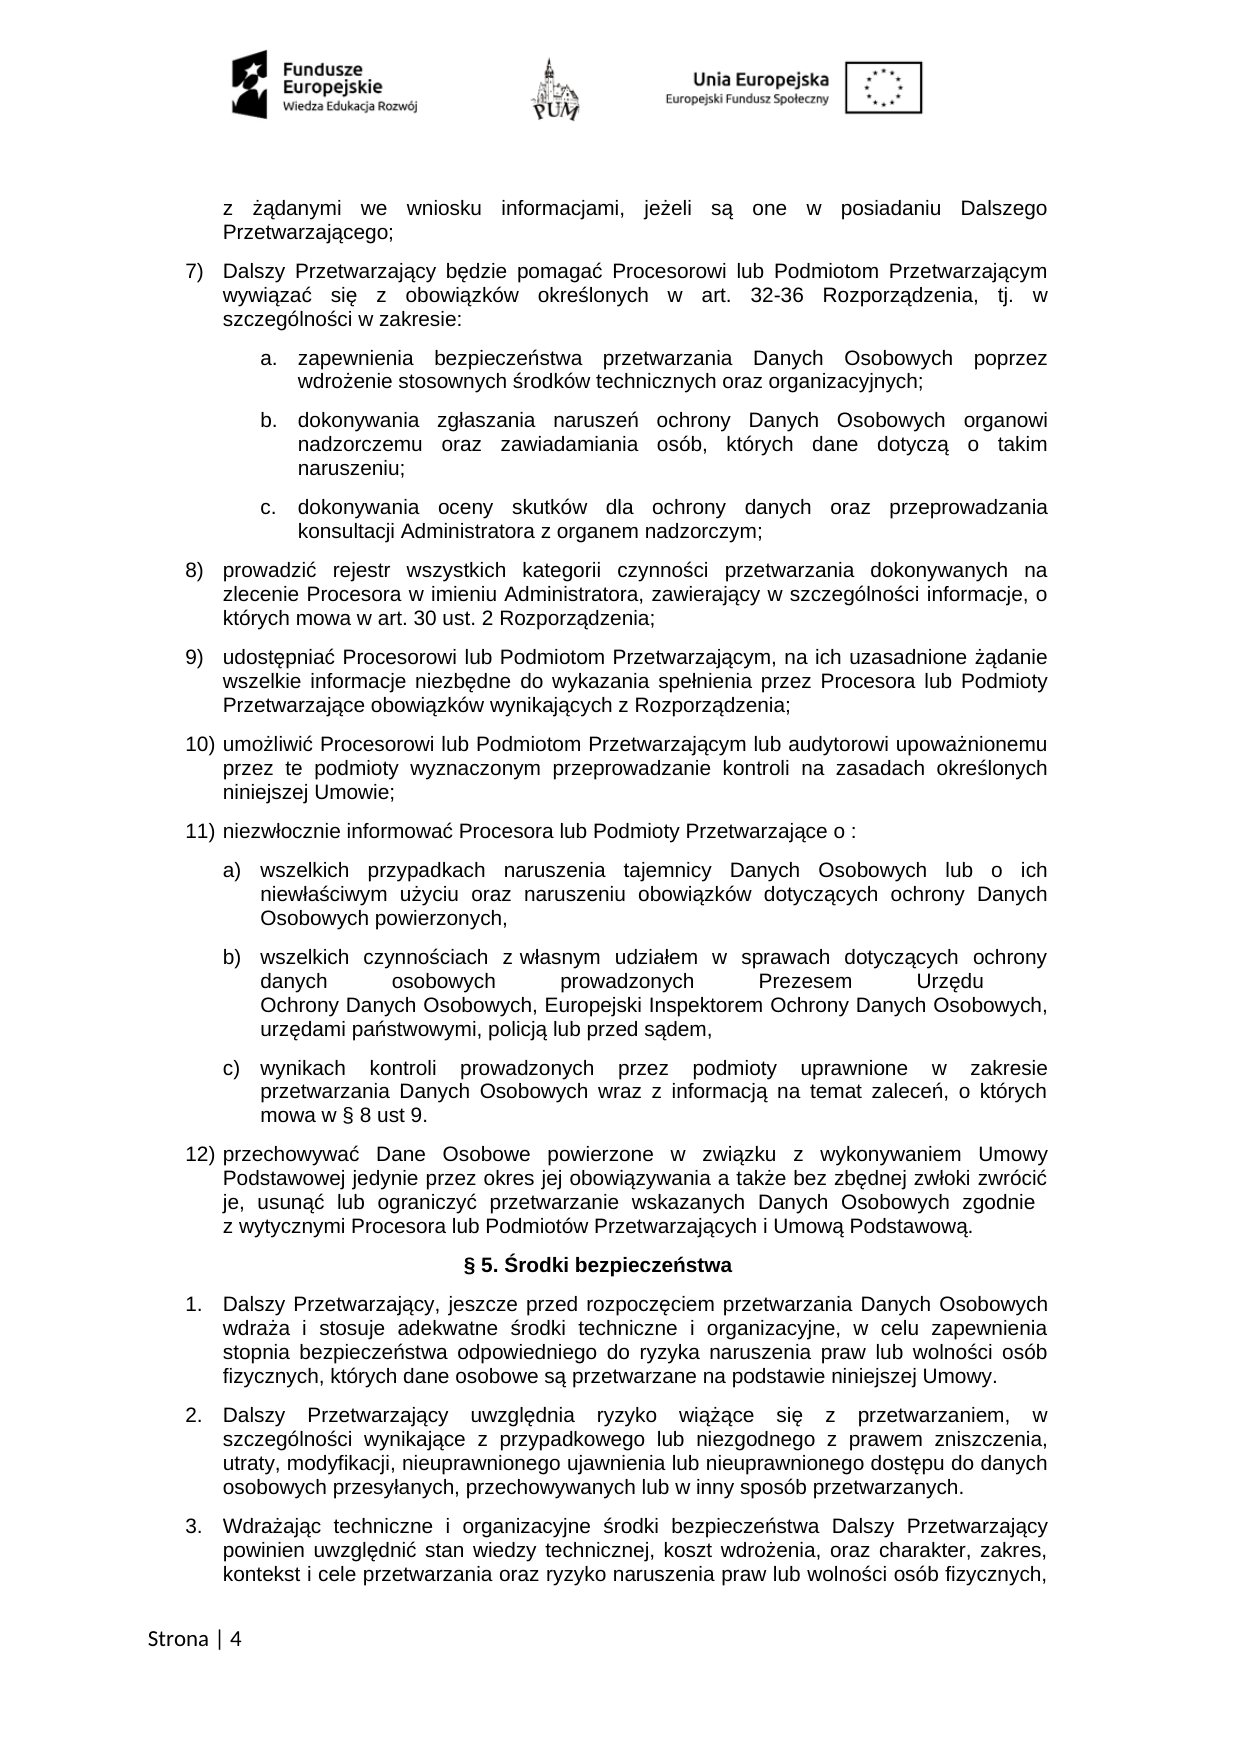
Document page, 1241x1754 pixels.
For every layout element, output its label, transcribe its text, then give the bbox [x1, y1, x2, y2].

list zapewnienia bezpieczeństwa przetwarzania Danych Osobowych poprzez wdrożenie stosownych środków technicznych oraz organizacyjnych; [260, 345, 1048, 393]
list Dalszy Przetwarzający będzie pomagać Procesorowi lub Podmiotom Przetwarzającym wywiązać się z obowiązków określonych w art. 32-36 Rozporządzenia, tj. w szczególności w zakresie: [185, 258, 1048, 330]
list dokonywania oceny skutków dla ochrony danych oraz przeprowadzania konsultacji Administratora z organem nadzorczym; [260, 495, 1048, 543]
list wszelkich czynnościach z własnym udziałem w sprawach dotyczących ochrony danych osobowych prowadzonych Prezesem Urzędu Ochrony Danych Osobowych, Europejski Inspektorem Ochrony Danych Osobowych, urzędami państwowymi, policją lub przed sądem, [223, 944, 1048, 1040]
list Dalszy Przetwarzający uwzględnia ryzyko wiążące się z przetwarzaniem, w szczególności wynikające z przypadkowego lub niezgodnego z prawem zniszczenia, utraty, modyfikacji, nieuprawnionego ujawnienia lub nieuprawnionego dostępu do danych osobowych przesyłanych, przechowywanych lub w inny sposób przetwarzanych. [185, 1403, 1048, 1499]
list dokonywania zgłaszania naruszeń ochrony Danych Osobowych organowi nadzorczemu oraz zawiadamiania osób, których dane dotyczą o takim naruszeniu; [260, 408, 1048, 480]
list Dalszy Przetwarzający, jeszcze przed rozpoczęciem przetwarzania Danych Osobowych wdraża i stosuje adekwatne środki techniczne i organizacyjne, w celu zapewnienia stopnia bezpieczeństwa odpowiedniego do ryzyka naruszenia praw lub wolności osób fizycznych, których dane osobowe są przetwarzane na podstawie niniejszej Umowy. [185, 1292, 1048, 1388]
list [185, 1514, 1048, 1586]
list prowadzić rejestr wszystkich kategorii czynności przetwarzania dokonywanych na zlecenie Procesora w imieniu Administratora, zawierający w szczególności informacje, o których mowa w art. 30 ust. 2 Rozporządzenia; [185, 558, 1048, 630]
list udostępniać Procesorowi lub Podmiotom Przetwarzającym, na ich uzasadnione żądanie wszelkie informacje niezbędne do wykazania spełnienia przez Procesora lub Podmioty Przetwarzające obowiązków wynikających z Rozporządzenia; [185, 645, 1048, 717]
list wszelkich przypadkach naruszenia tajemnicy Danych Osobowych lub o ich niewłaściwym użyciu oraz naruszeniu obowiązków dotyczących ochrony Danych Osobowych powierzonych, [223, 858, 1048, 929]
list umożliwić Procesorowi lub Podmiotom Przetwarzającym lub audytorowi upoważnionemu przez te podmioty wyznaczonym przeprowadzanie kontroli na zasadach określonych niniejszej Umowie; [185, 732, 1048, 804]
picture [210, 9, 959, 172]
list wynikach kontroli prowadzonych przez podmioty uprawnione w zakresie przetwarzania Danych Osobowych wraz z informacją na temat zaleceń, o których mowa w § 8 ust 9. [223, 1055, 1048, 1127]
text § 5. Środki bezpieczeństwa [148, 1253, 1048, 1277]
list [185, 148, 1048, 243]
list niezwłocznie informować Procesora lub Podmioty Przetwarzające o : [185, 819, 1048, 843]
list przechowywać Dane Osobowe powierzone w związku z wykonywaniem Umowy Podstawowej jedynie przez okres jej obowiązywania a także bez zbędnej zwłoki zwrócić je, usunąć lub ograniczyć przetwarzanie wskazanych Danych Osobowych zgodnie z wytycznymi Procesora lub Podmiotów Przetwarzających i Umową Podstawową. [185, 1142, 1048, 1238]
